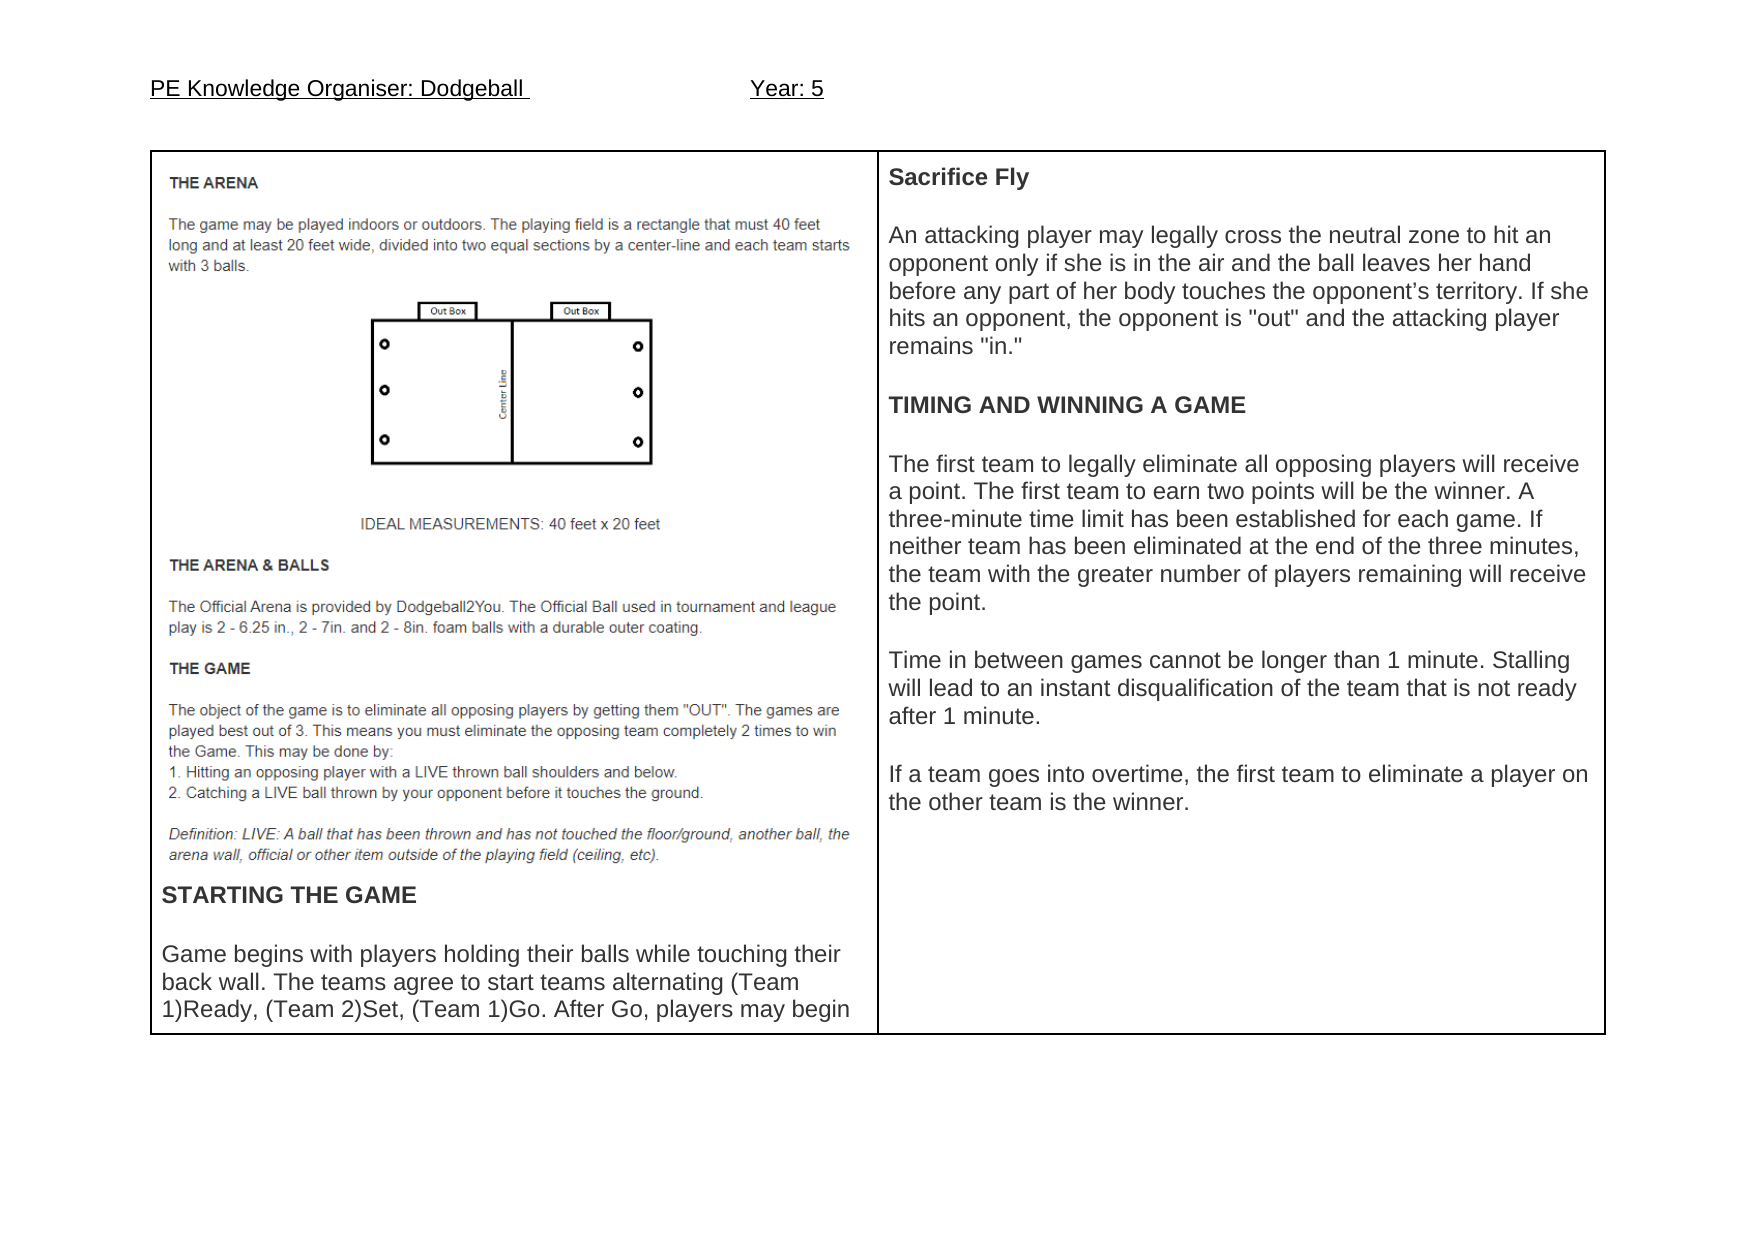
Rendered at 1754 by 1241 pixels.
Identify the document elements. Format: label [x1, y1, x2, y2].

picture [161, 162, 864, 882]
table_cell [152, 152, 877, 1033]
table_cell [879, 152, 1604, 1033]
